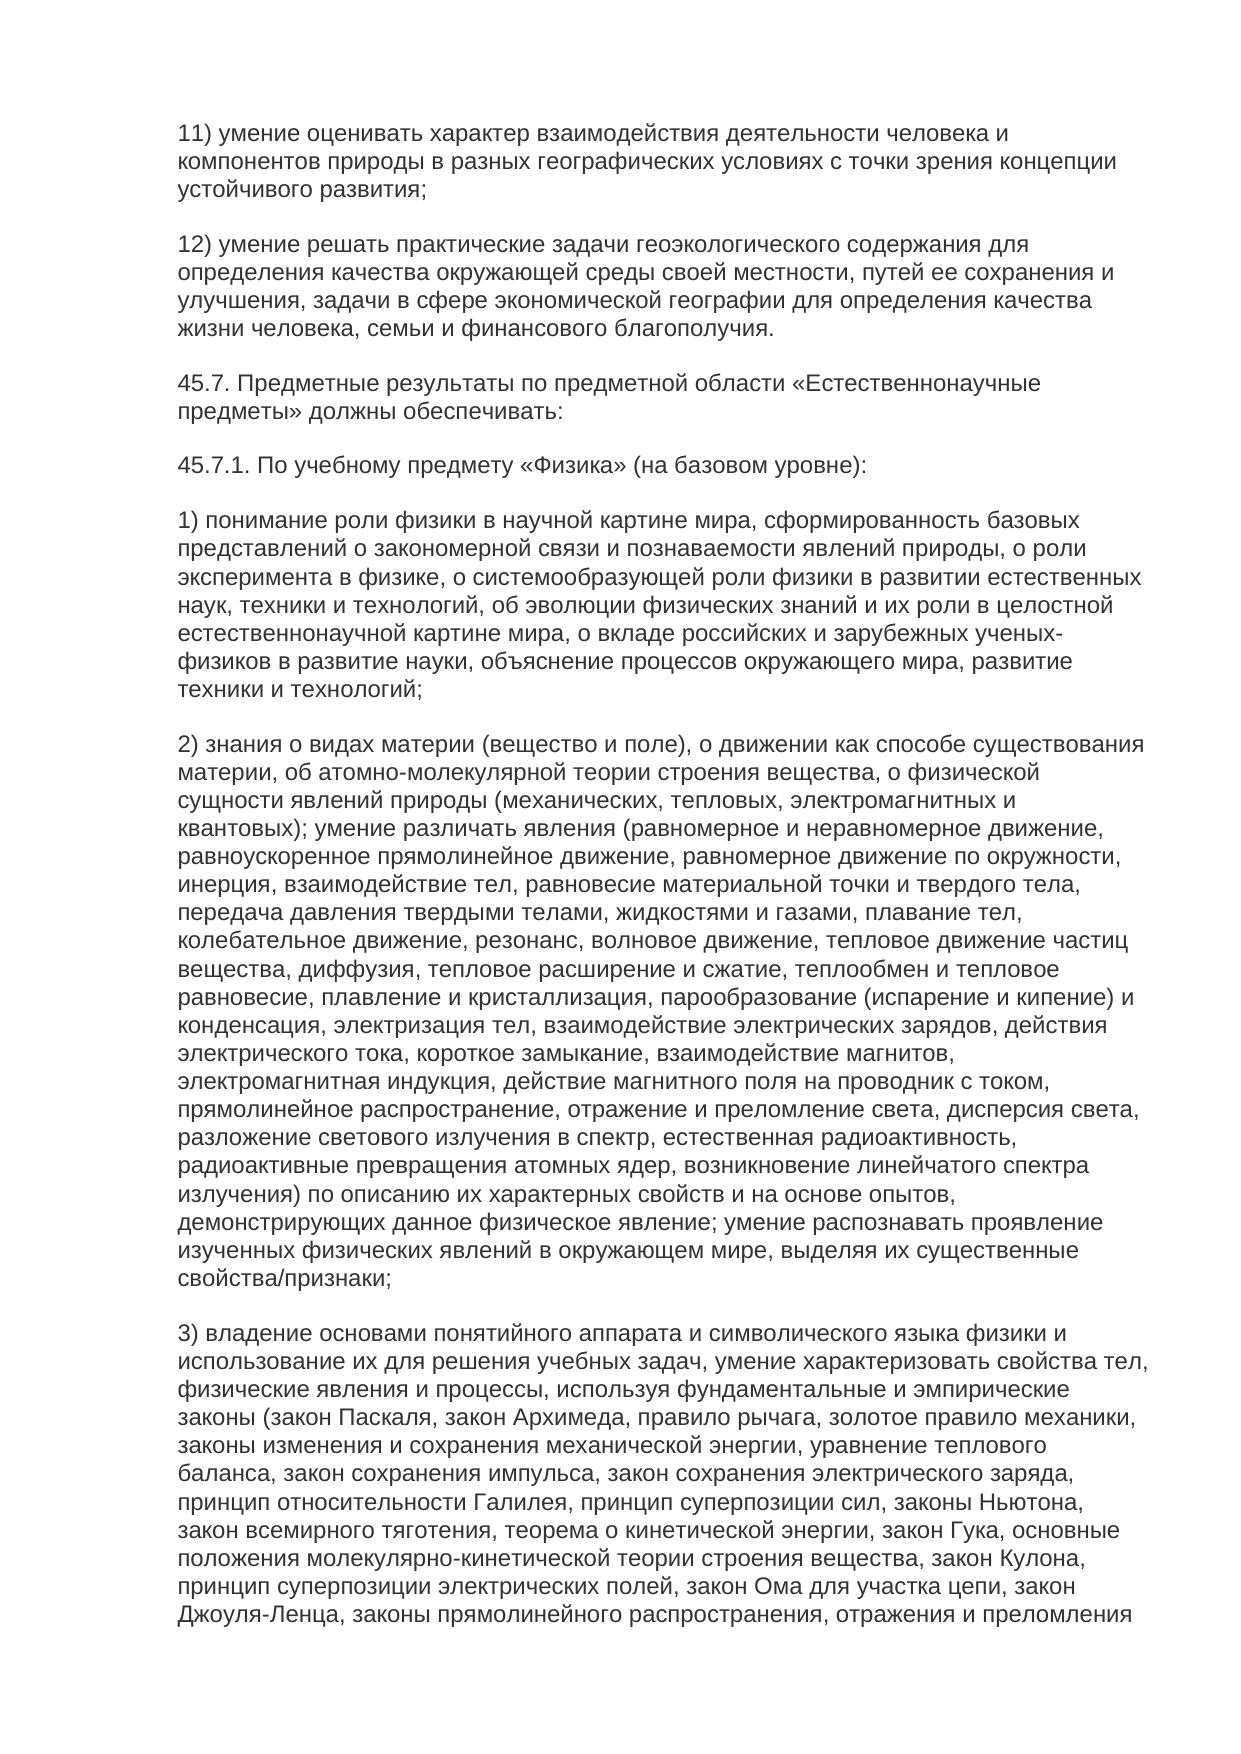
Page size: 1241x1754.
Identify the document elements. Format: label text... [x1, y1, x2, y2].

text 12) умение решать практические задачи геоэкологического содержания для определения качества окружающей среды своей местности, путей ее сохранения и улучшения, задачи в сфере экономической географии для определения качества жизни человека, семьи и финансового благополучия. [177, 229, 1152, 342]
text 11) умение оценивать характер взаимодействия деятельности человека и компонентов природы в разных географических условиях с точки зрения концепции устойчивого развития; [177, 118, 1152, 202]
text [177, 1318, 1152, 1627]
text 45.7.1. По учебному предмету «Физика» (на базовом уровне): [177, 451, 1152, 479]
text 1) понимание роли физики в научной картине мира, сформированность базовых представлений о закономерной связи и познаваемости явлений природы, о роли эксперимента в физике, о системообразующей роли физики в развитии естественных наук, техники и технологий, об эволюции физических знаний и их роли в целостной естественнонаучной картине мира, о вкладе российских и зарубежных ученых-физиков в развитие науки, объяснение процессов окружающего мира, развитие техники и технологий; [177, 506, 1152, 702]
text 45.7. Предметные результаты по предметной области «Естественнонаучные предметы» должны обеспечивать: [177, 368, 1152, 424]
text 2) знания о видах материи (вещество и поле), о движении как способе существования материи, об атомно-молекулярной теории строения вещества, о физической сущности явлений природы (механических, тепловых, электромагнитных и квантовых); умение различать явления (равномерное и неравномерное движение, равноускоренное прямолинейное движение, равномерное движение по окружности, инерция, взаимодействие тел, равновесие материальной точки и твердого тела, передача давления твердыми телами, жидкостями и газами, плавание тел, колебательное движение, резонанс, волновое движение, тепловое движение частиц вещества, диффузия, тепловое расширение и сжатие, теплообмен и тепловое равновесие, плавление и кристаллизация, парообразование (испарение и кипение) и конденсация, электризация тел, взаимодействие электрических зарядов, действия электрического тока, короткое замыкание, взаимодействие магнитов, электромагнитная индукция, действие магнитного поля на проводник с током, прямолинейное распространение, отражение и преломление света, дисперсия света, разложение светового излучения в спектр, естественная радиоактивность, радиоактивные превращения атомных ядер, возникновение линейчатого спектра излучения) по описанию их характерных свойств и на основе опытов, демонстрирующих данное физическое явление; умение распознавать проявление изученных физических явлений в окружающем мире, выделяя их существенные свойства/признаки; [177, 729, 1152, 1292]
